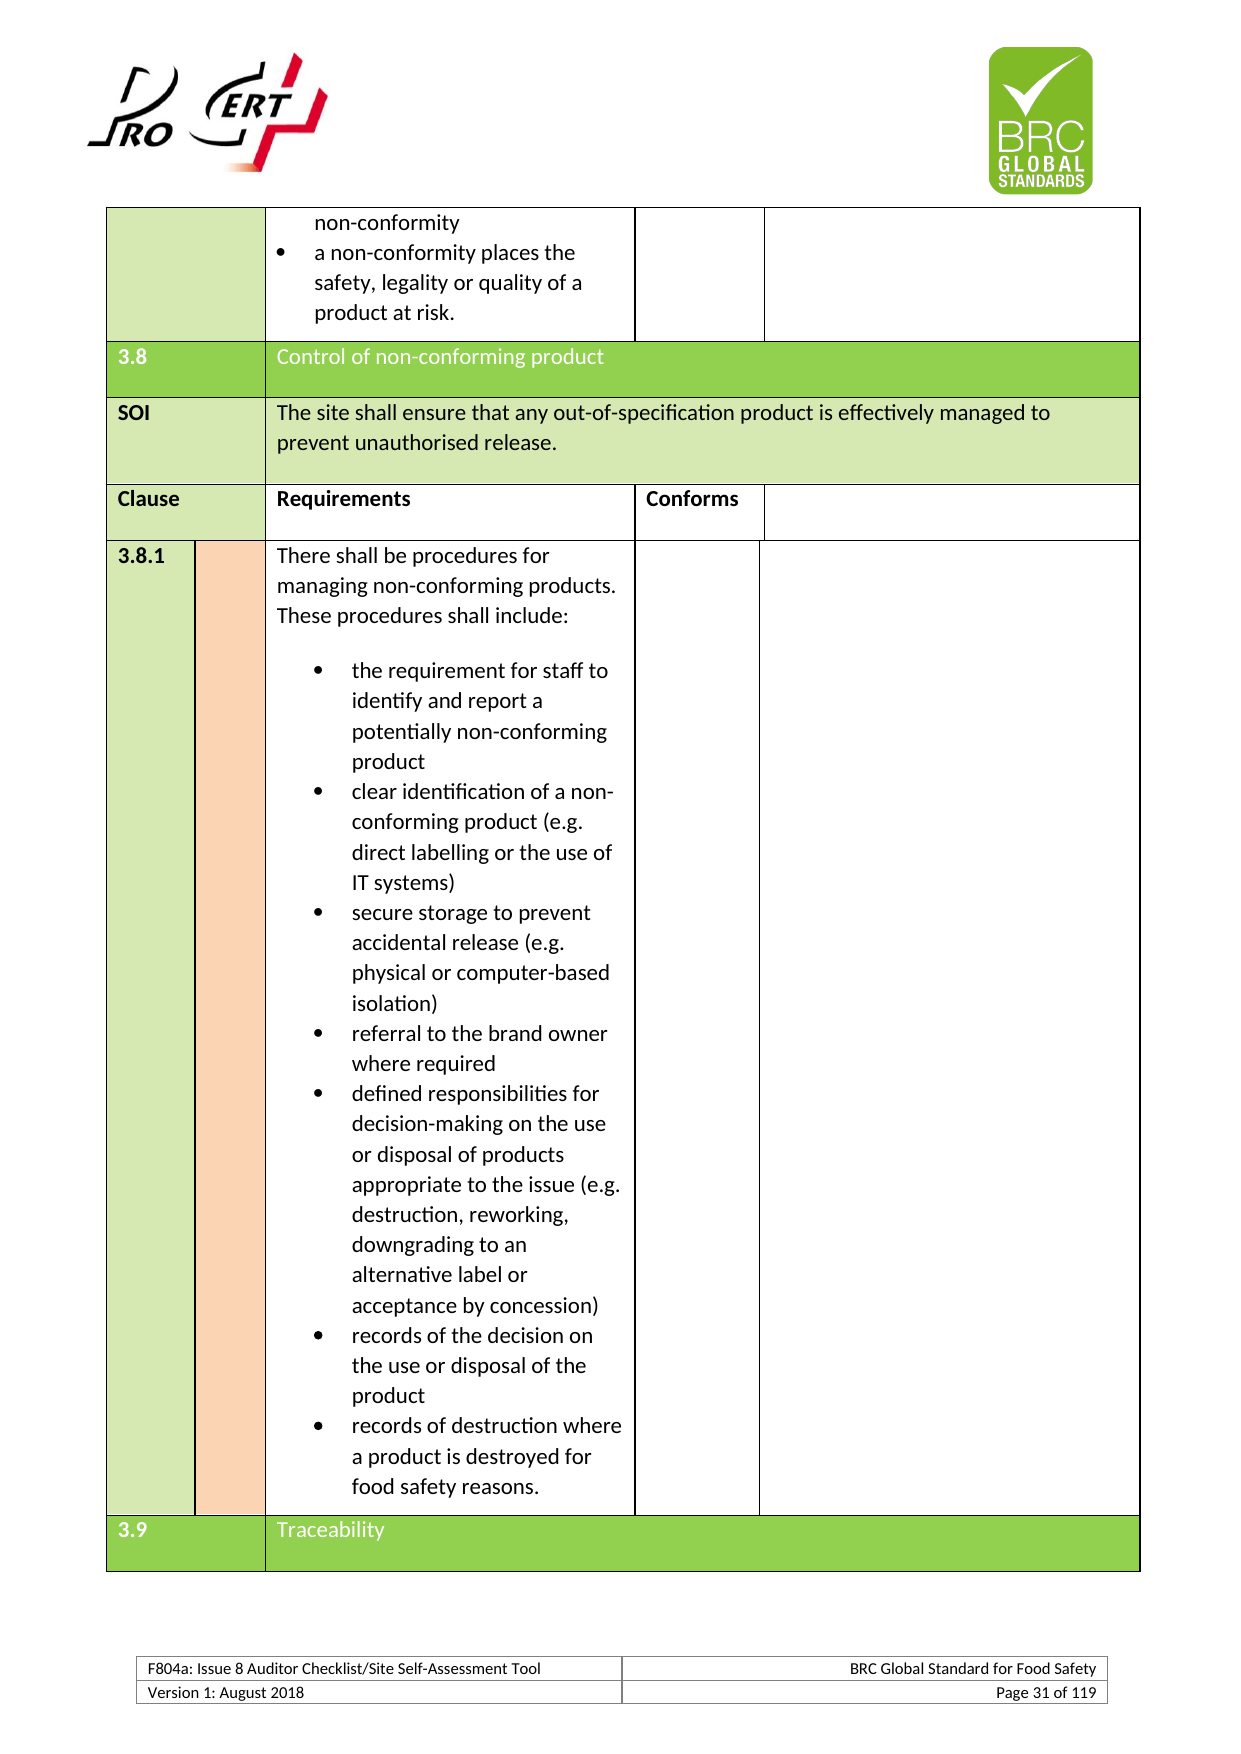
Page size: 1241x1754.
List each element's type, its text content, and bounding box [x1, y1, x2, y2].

table_cell 3.8 [107, 342, 265, 397]
table_cell [760, 541, 1139, 1514]
table_cell [765, 208, 1139, 341]
table_cell The site shall ensure that any out-of-specification product is effectively managed to prevent unauthorised release. [266, 398, 1139, 483]
table_cell Traceability [266, 1516, 1139, 1571]
table_cell Control of non-conforming product [266, 342, 1139, 397]
table_cell There shall be procedures for managing non-conforming products. These procedures shall include: the requirement for staff to identify and report a potentially non-conforming product clear identification of a non-conforming product (e.g. direct labelling or the use of IT systems) secure storage to prevent accidental release (e.g. physical or computer-based isolation) referral to the brand owner where required defined responsibilities for decision-making on the use or disposal of products appropriate to the issue (e.g. destruction, reworking, downgrading to an alternative label or acceptance by concession) records of the decision on the use or disposal of the product records of destruction where a product is destroyed for food safety reasons. [266, 541, 634, 1514]
picture [82, 46, 332, 175]
table_cell Requirements [266, 485, 634, 540]
table_cell 3.9 [107, 1516, 265, 1571]
table_cell [196, 541, 265, 1514]
table_cell [765, 485, 1139, 540]
table_cell 3.8.1 [107, 541, 194, 1514]
picture [989, 47, 1093, 195]
table_cell SOI [107, 398, 265, 483]
table_cell Conforms [636, 485, 764, 540]
table_cell 3.7.3 [107, 208, 265, 341]
table_cell [636, 208, 764, 341]
table_cell [636, 541, 759, 1514]
table_cell Clause [107, 485, 265, 540]
